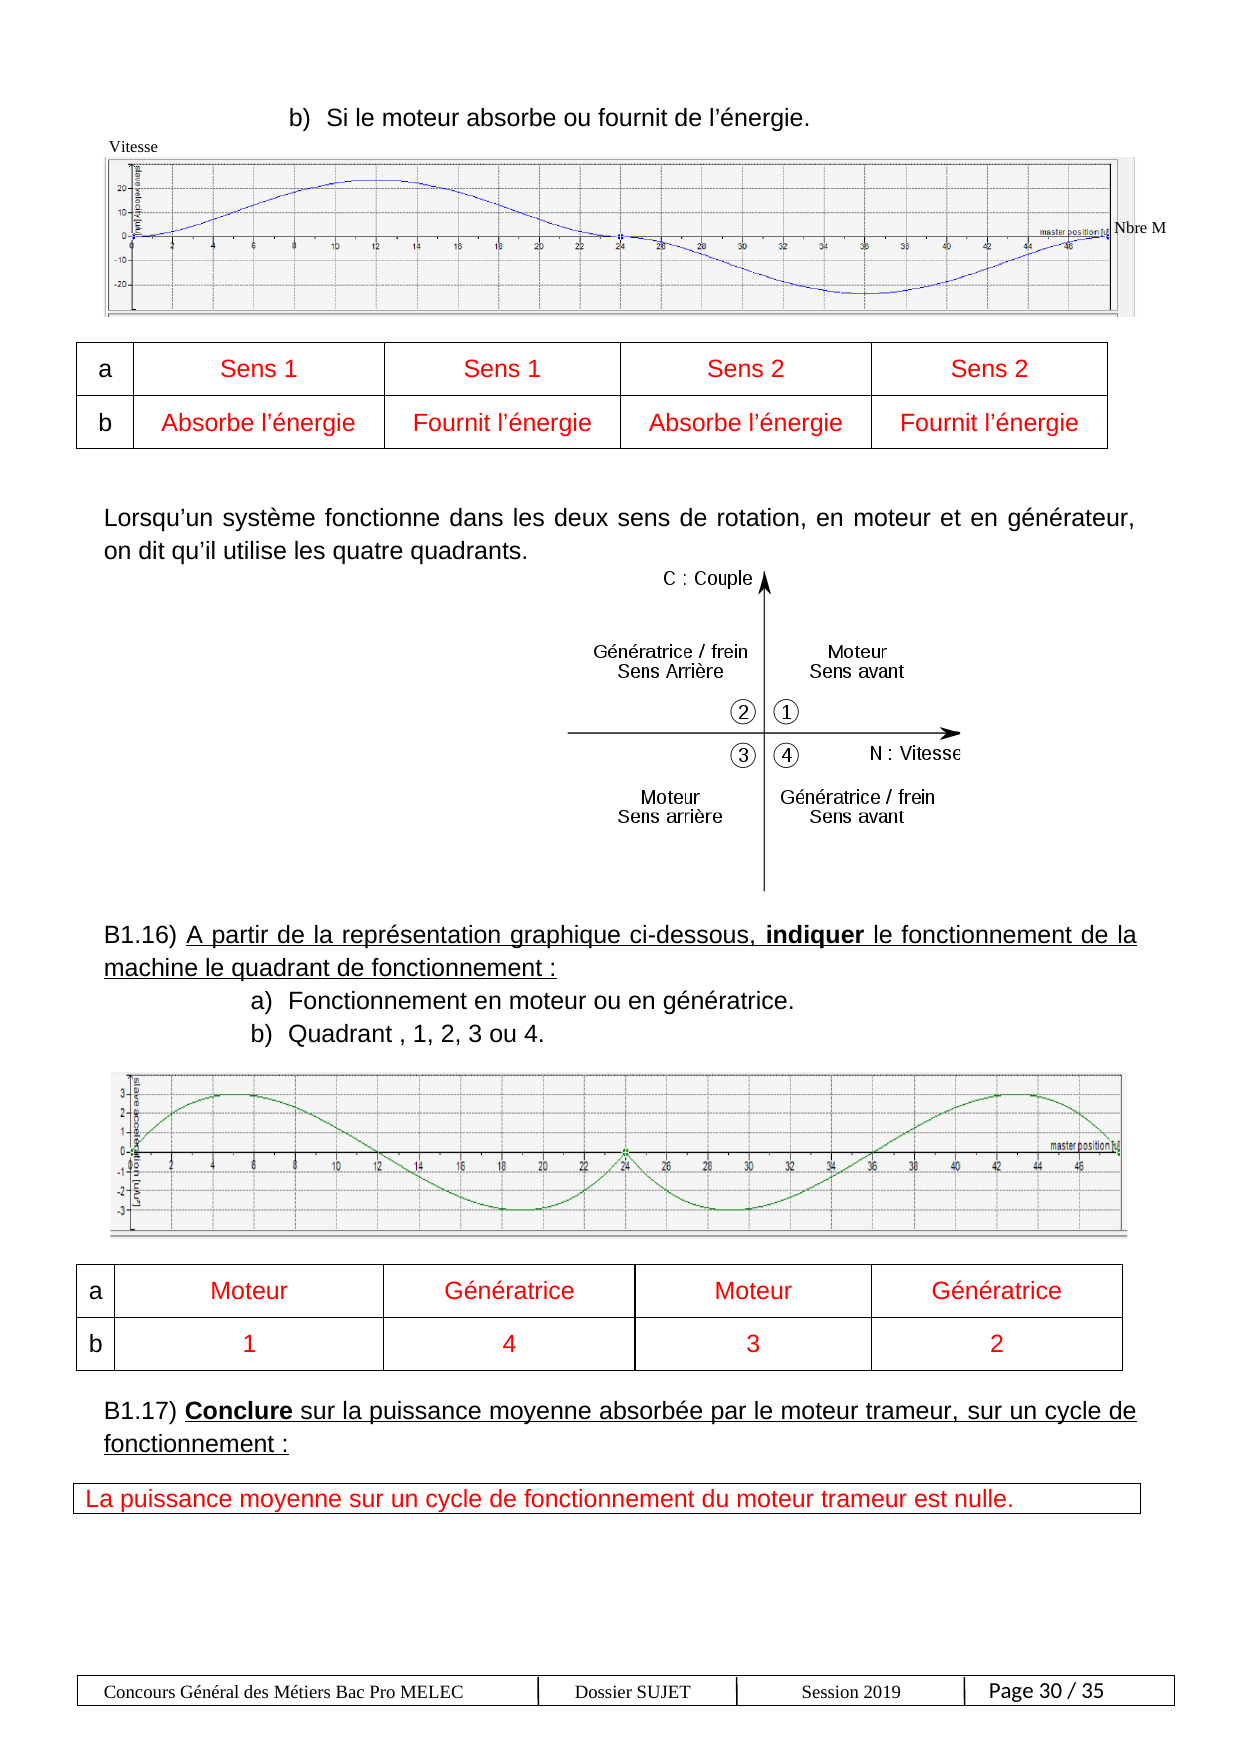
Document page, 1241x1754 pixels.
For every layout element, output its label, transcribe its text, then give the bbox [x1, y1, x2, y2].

text B1.17) Conclure sur la puissance moyenne absorbée par le moteur trameur, sur un cycle de fonctionnement : [103, 1396, 1137, 1458]
table_cell b [77, 1318, 114, 1370]
table_header Moteur [636, 1265, 871, 1317]
table_cell Absorbe l’énergie [621, 396, 871, 448]
list Quadrant , 1, 2, 3 ou 4. [250, 1019, 1137, 1048]
table_header Sens 1 [134, 343, 384, 395]
table_cell Absorbe l’énergie [134, 396, 384, 448]
text Lorsqu’un système fonctionne dans les deux sens de rotation, en moteur et en générateur, on dit qu’il utilise les quatre quadrants. [103, 503, 1137, 564]
list Si le moteur absorbe ou fournit de l’énergie. [288, 103, 1137, 132]
table_cell 2 [872, 1318, 1122, 1370]
table_cell 1 [115, 1318, 383, 1370]
table_header Sens 2 [621, 343, 871, 395]
table_cell 4 [384, 1318, 634, 1370]
list Fonctionnement en moteur ou en génératrice. [250, 986, 1137, 1015]
table_header Génératrice [384, 1265, 634, 1317]
table_header Sens 2 [872, 343, 1107, 395]
table_header a [77, 343, 133, 395]
table_cell Fournit l’énergie [385, 396, 620, 448]
table_cell b [77, 396, 133, 448]
picture [567, 570, 961, 892]
picture [103, 157, 1137, 317]
table_header a [77, 1265, 114, 1317]
table_cell 3 [636, 1318, 871, 1370]
table_header Sens 1 [385, 343, 620, 395]
picture [110, 1072, 1128, 1239]
table_header Génératrice [872, 1265, 1122, 1317]
table_cell Fournit l’énergie [872, 396, 1107, 448]
table_header La puissance moyenne sur un cycle de fonctionnement du moteur trameur est nulle. [74, 1484, 1140, 1512]
list B1.16) A partir de la représentation graphique ci-dessous, indiquer le fonctionnement de la machine le quadrant de fonctionnement : [103, 920, 1137, 982]
table_header Moteur [115, 1265, 383, 1317]
